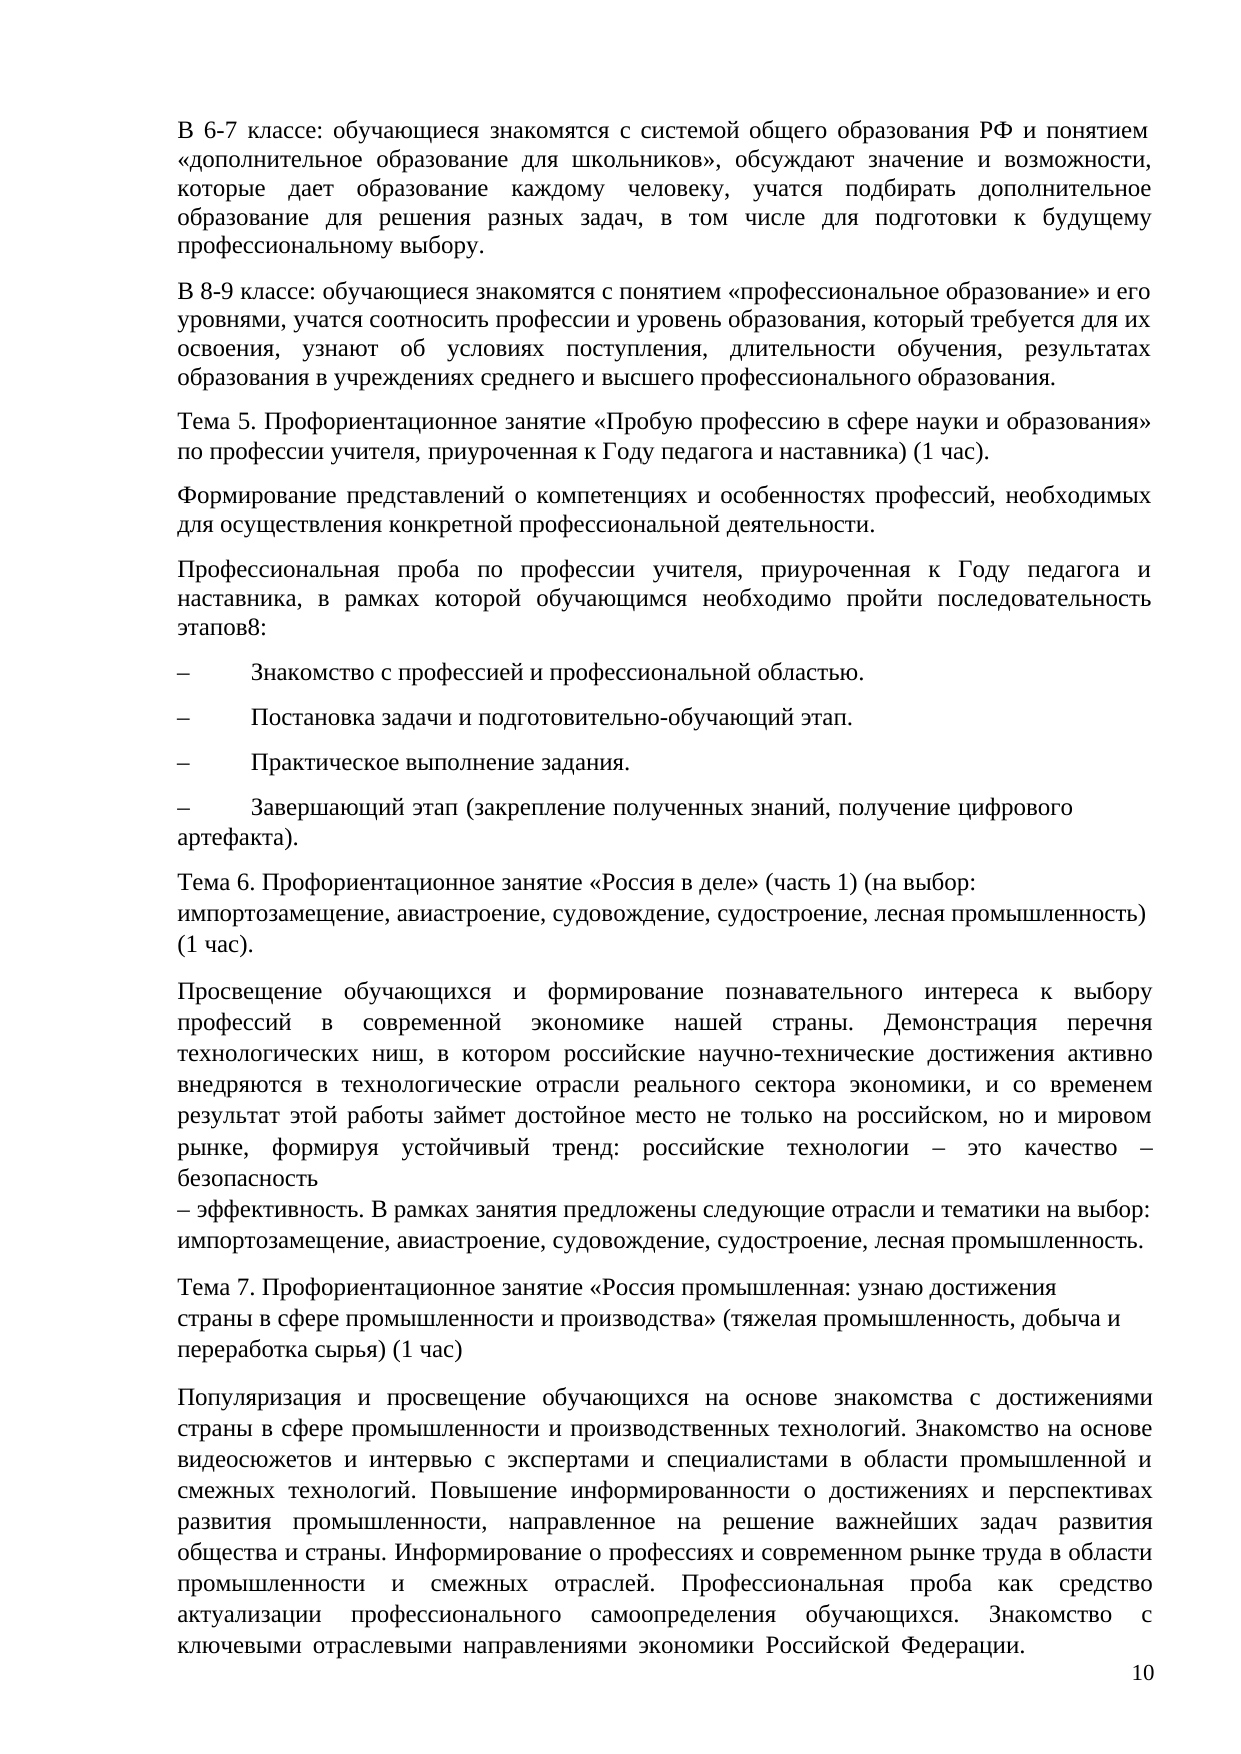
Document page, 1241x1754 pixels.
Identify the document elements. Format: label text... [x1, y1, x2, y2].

text Тема 5. Профориентационное занятие «Пробую профессию в сфере науки и образования» по профессии учителя, приуроченная к Году педагога и наставника) (1 час). [177, 406, 1153, 464]
list Постановка задачи и подготовительно-обучающий этап. [177, 702, 1163, 731]
list Завершающий этап (закрепление полученных знаний, получение цифрового артефакта). [177, 792, 1151, 851]
text Тема 6. Профориентационное занятие «Россия в деле» (часть 1) (на выбор: импортозамещение, авиастроение, судовождение, судостроение, лесная промышленность) (1 час). [177, 867, 1149, 958]
text Просвещение обучающихся и формирование познавательного интереса к выбору профессий в современной экономике нашей страны. Демонстрация перечня технологических ниш, в котором российские научно-технические достижения активно внедряются в технологические отрасли реального сектора экономики, и со временем результат этой работы займет достойное место не только на российском, но и мировом рынке, формируя устойчивый тренд: российские технологии – это качество – безопасность [177, 976, 1153, 1191]
text В 8-9 классе: обучающиеся знакомятся с понятием «профессиональное образование» и его уровнями, учатся соотносить профессии и уровень образования, который требуется для их освоения, узнают об условиях поступления, длительности обучения, результатах образования в учреждениях среднего и высшего профессионального образования. [177, 276, 1151, 391]
list эффективность. В рамках занятия предложены следующие отрасли и тематики на выбор: импортозамещение, авиастроение, судовождение, судостроение, лесная промышленность. [177, 1194, 1152, 1253]
list Практическое выполнение задания. [177, 747, 1163, 776]
text Профессиональная проба по профессии учителя, приуроченная к Году педагога и наставника, в рамках которой обучающимся необходимо пройти последовательность этапов8: [177, 554, 1152, 640]
text «дополнительное образование для школьников», обсуждают значение и возможности, которые дает образование каждому человеку, учатся подбирать дополнительное образование для решения разных задач, в том числе для подготовки к будущему профессиональному выбору. [177, 144, 1152, 259]
text Тема 7. Профориентационное занятие «Россия промышленная: узнаю достижения страны в сфере промышленности и производства» (тяжелая промышленность, добыча и переработка сырья) (1 час) [177, 1272, 1138, 1363]
text Популяризация и просвещение обучающихся на основе знакомства с достижениями страны в сфере промышленности и производственных технологий. Знакомство на основе видеосюжетов и интервью с экспертами и специалистами в области промышленной и смежных технологий. Повышение информированности о достижениях и перспективах развития промышленности, направленное на решение важнейших задач развития общества и страны. Информирование о профессиях и современном рынке труда в области промышленности и смежных отраслей. Профессиональная проба как средство актуализации профессионального самоопределения обучающихся. Знакомство с ключевыми отраслевыми направлениями экономики Российской Федерации. [177, 1382, 1153, 1659]
text Формирование представлений о компетенциях и особенностях профессий, необходимых для осуществления конкретной профессиональной деятельности. [177, 481, 1152, 538]
list Знакомство с профессией и профессиональной областью. [177, 657, 1163, 686]
text В 6-7 классе: обучающиеся знакомятся с системой общего образования РФ и понятием [177, 115, 1163, 144]
